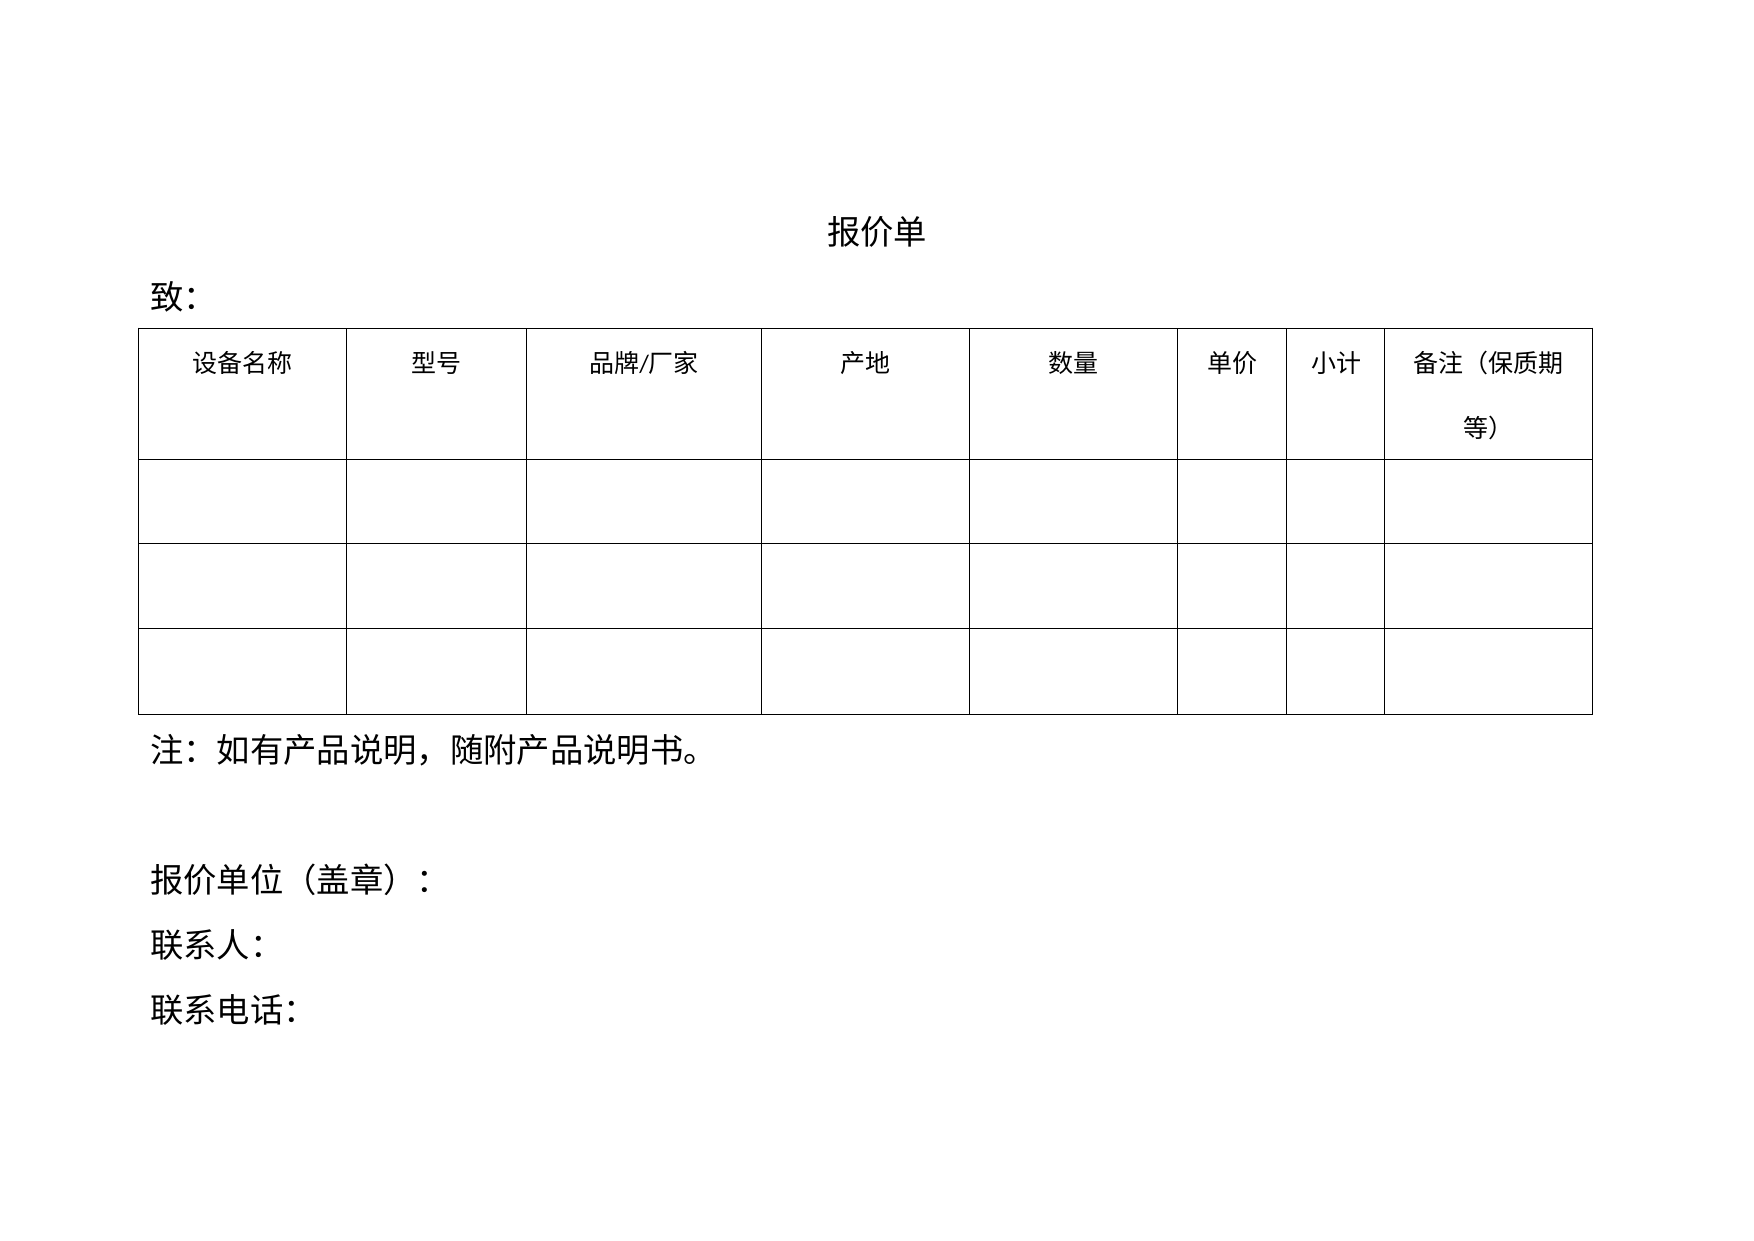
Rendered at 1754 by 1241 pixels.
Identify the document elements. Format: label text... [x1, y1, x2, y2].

table_cell [527, 629, 761, 714]
table_header 备注（保质期等） [1385, 329, 1592, 459]
table_cell [970, 460, 1177, 543]
text 联系人： [150, 910, 1604, 975]
table_cell [1385, 629, 1592, 714]
table_cell [1287, 460, 1384, 543]
table_cell [139, 544, 346, 628]
table_header 品牌/厂家 [527, 329, 761, 459]
text 致： [150, 263, 1604, 328]
table_header 设备名称 [139, 329, 346, 459]
text 联系电话： [150, 975, 1604, 1040]
table_cell [762, 544, 969, 628]
table_cell [527, 460, 761, 543]
table_header 数量 [970, 329, 1177, 459]
table_header 产地 [762, 329, 969, 459]
table_header 小计 [1287, 329, 1384, 459]
table_cell [1287, 544, 1384, 628]
table_cell [139, 629, 346, 714]
table_header 型号 [347, 329, 526, 459]
table_cell [1385, 460, 1592, 543]
table_cell [1178, 460, 1286, 543]
table_cell [1178, 544, 1286, 628]
table_cell [762, 629, 969, 714]
table_cell [347, 629, 526, 714]
table_header 单价 [1178, 329, 1286, 459]
table_cell [762, 460, 969, 543]
table_cell [1385, 544, 1592, 628]
text 注：如有产品说明，随附产品说明书。 [150, 715, 1604, 780]
table_cell [970, 629, 1177, 714]
text 报价单位（盖章）： [150, 845, 1604, 910]
text 报价单 [150, 198, 1604, 263]
table_cell [347, 544, 526, 628]
table_cell [139, 460, 346, 543]
table_cell [347, 460, 526, 543]
table_cell [1287, 629, 1384, 714]
table_cell [527, 544, 761, 628]
table_cell [1178, 629, 1286, 714]
table_cell [970, 544, 1177, 628]
